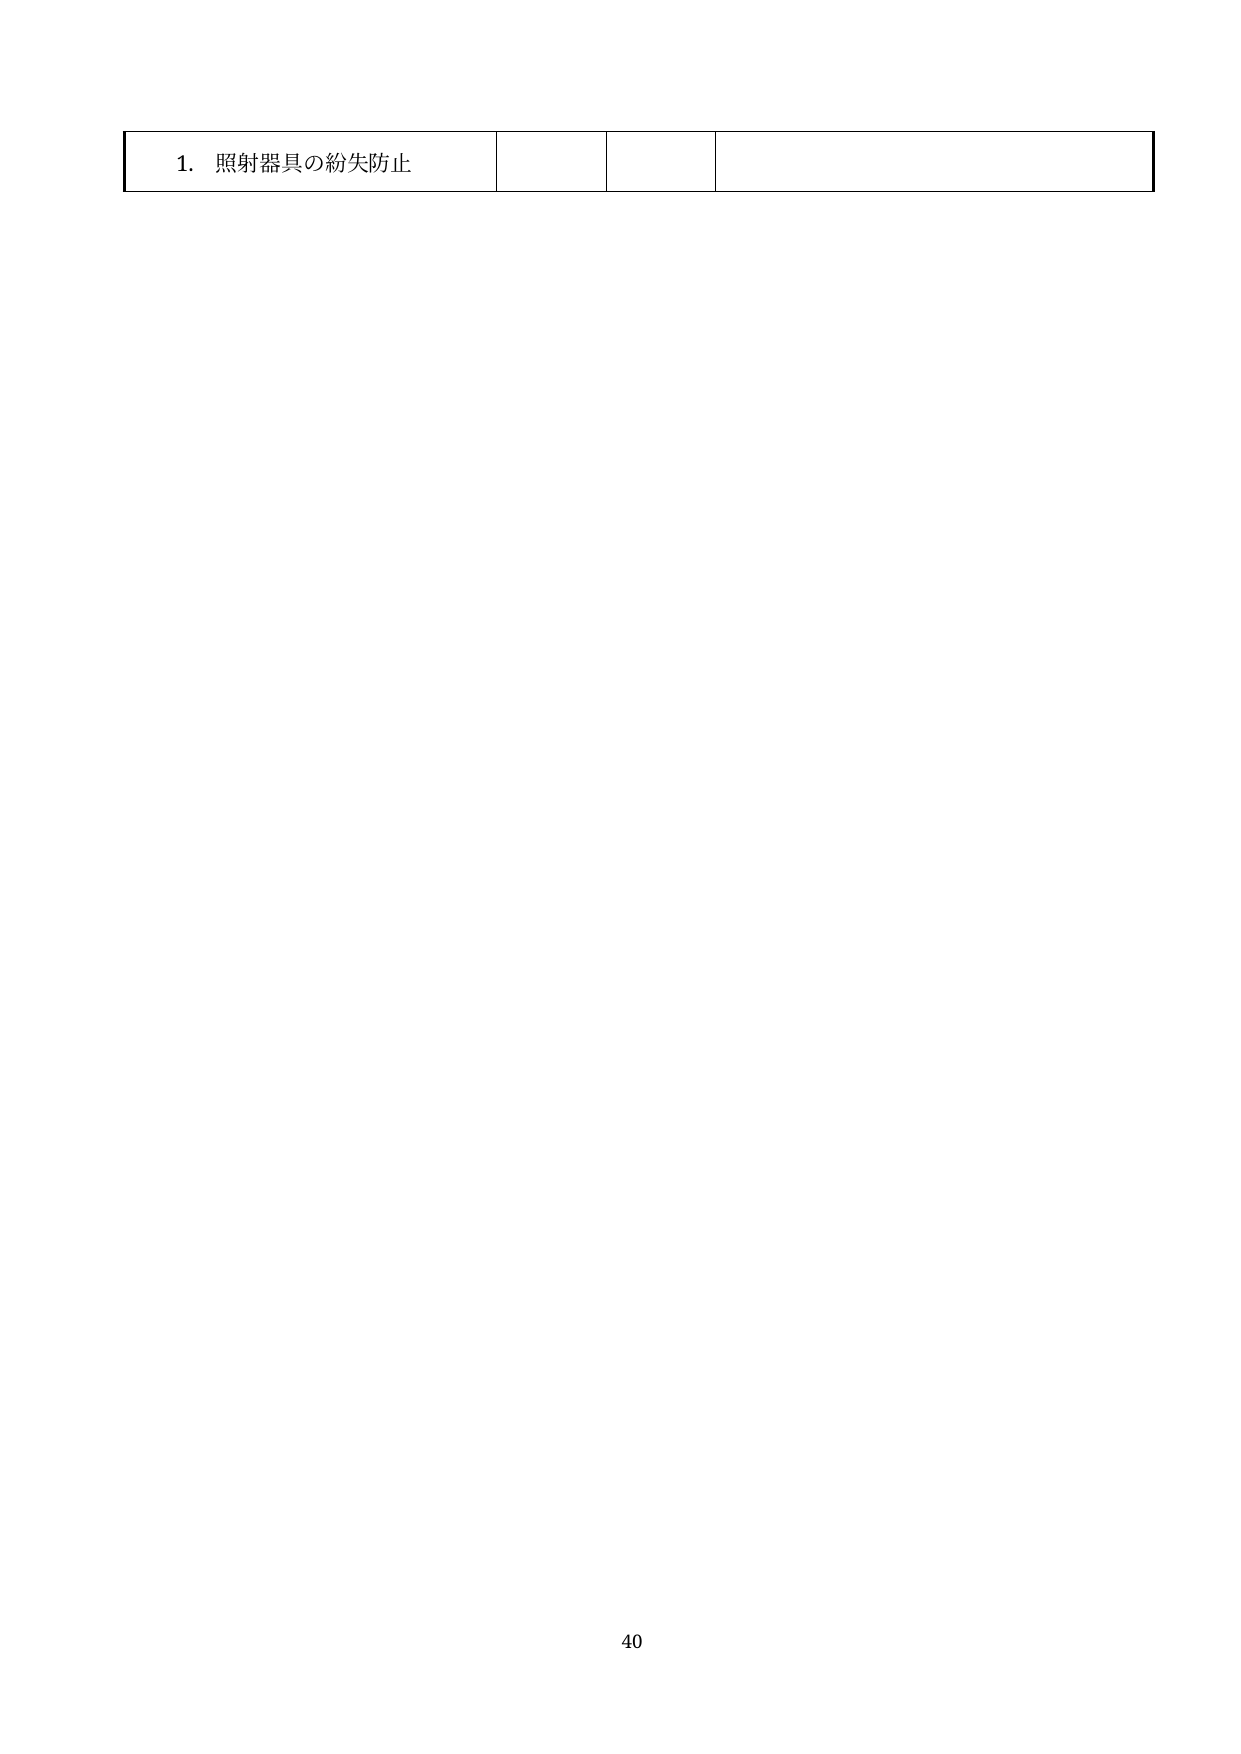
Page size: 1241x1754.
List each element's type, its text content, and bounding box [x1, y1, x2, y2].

table_cell [497, 132, 606, 191]
table_cell [716, 132, 1152, 191]
table_cell 1. 照射器具の紛失防止 [126, 132, 496, 191]
table_cell [607, 132, 715, 191]
